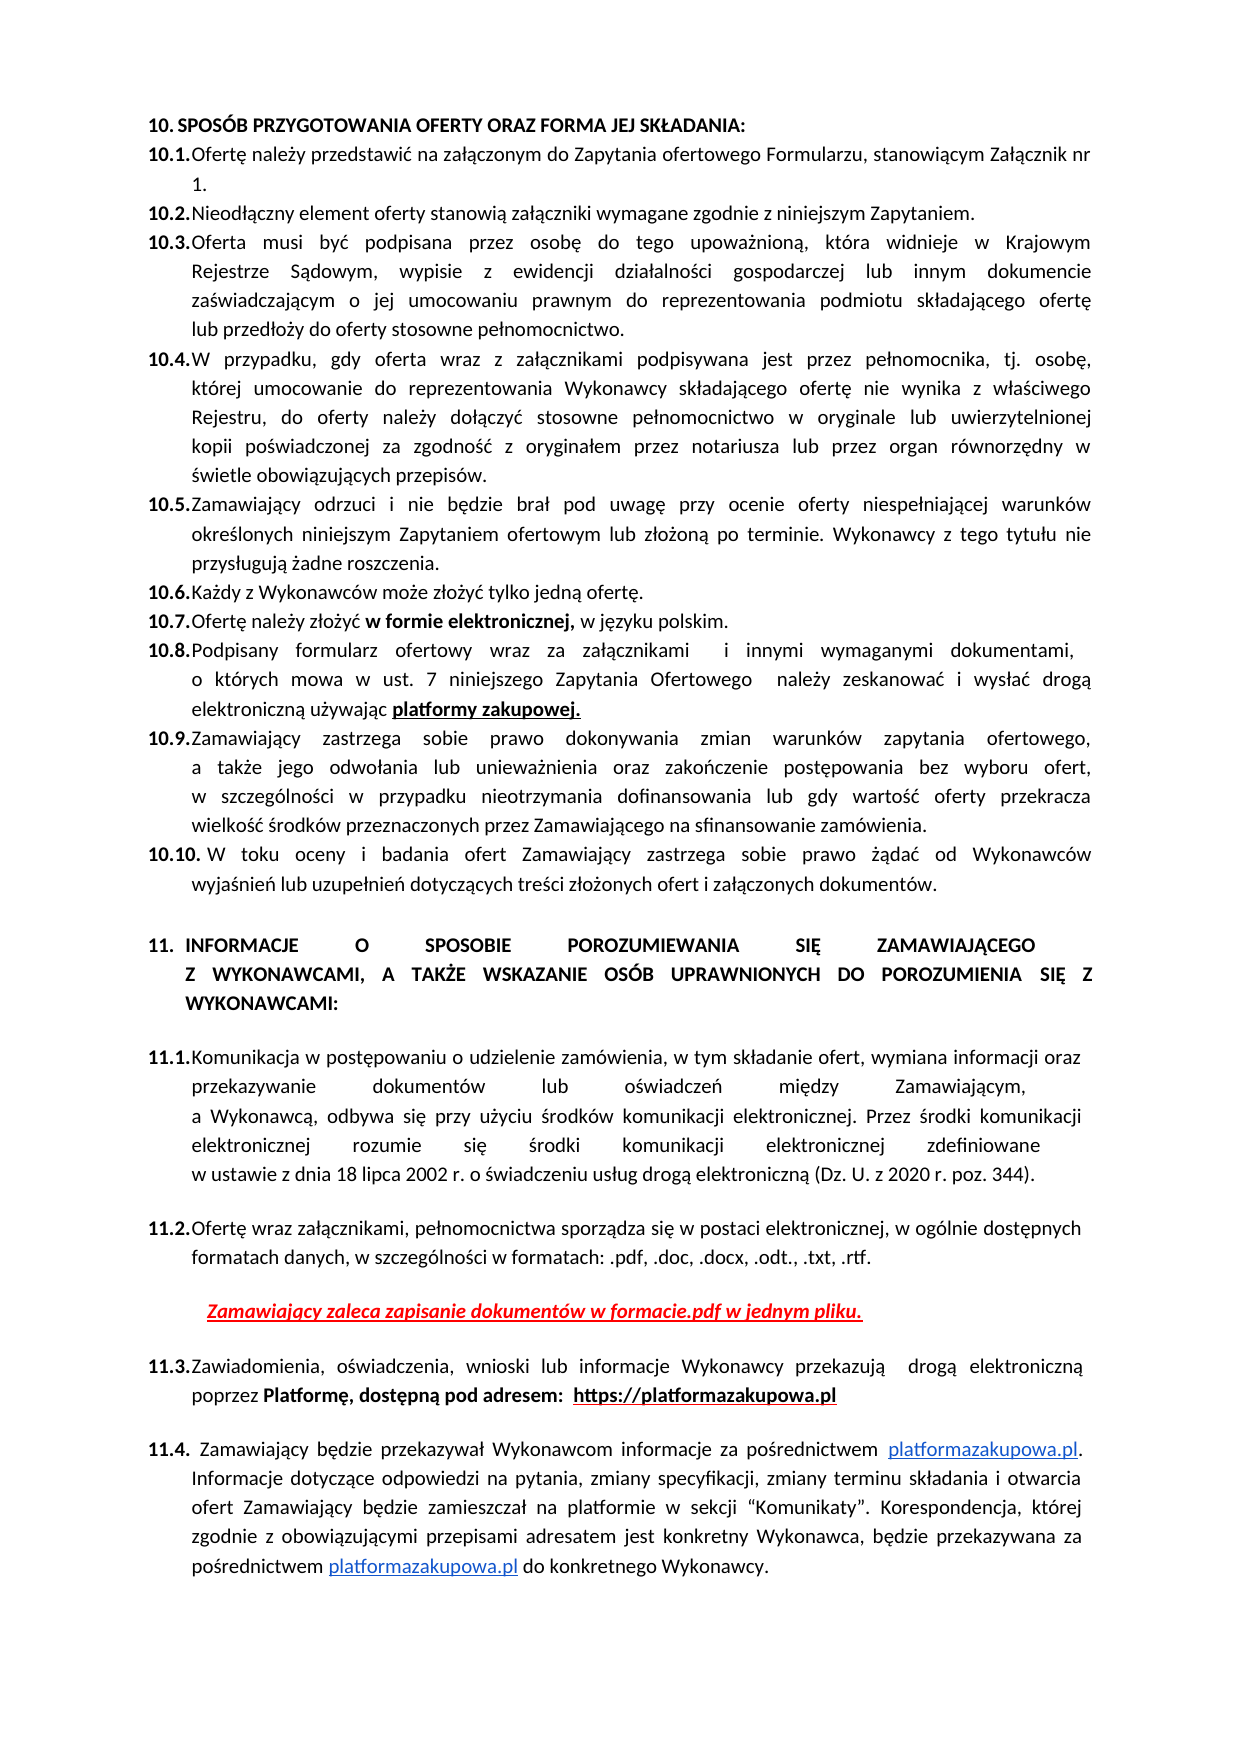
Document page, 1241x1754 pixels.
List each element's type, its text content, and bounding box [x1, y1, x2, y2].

list Nieodłączny element oferty stanowią załączniki wymagane zgodnie z niniejszym Zapytaniem. [148, 200, 1093, 225]
list Ofertę wraz załącznikami, pełnomocnictwa sporządza się w postaci elektronicznej, w ogólnie dostępnych formatach danych, w szczególności w formatach: .pdf, .doc, .docx, .odt., .txt, .rtf. [148, 1215, 1083, 1270]
list Zamawiający zastrzega sobie prawo dokonywania zmian warunków zapytania ofertowego, a także jego odwołania lub unieważnienia oraz zakończenie postępowania bez wyboru ofert, w szczególności w przypadku nieotrzymania dofinansowania lub gdy wartość oferty przekracza wielkość środków przeznaczonych przez Zamawiającego na sfinansowanie zamówienia. [148, 725, 1093, 838]
list Podpisany formularz ofertowy wraz za załącznikami i innymi wymaganymi dokumentami, o których mowa w ust. 7 niniejszego Zapytania Ofertowego należy zeskanować i wysłać drogą elektroniczną używając platformy zakupowej. [148, 637, 1093, 721]
list Każdy z Wykonawców może złożyć tylko jedną ofertę. [148, 579, 1093, 604]
list Zamawiający będzie przekazywał Wykonawcom informacje za pośrednictwem platformazakupowa.pl. Informacje dotyczące odpowiedzi na pytania, zmiany specyfikacji, zmiany terminu składania i otwarcia ofert Zamawiający będzie zamieszczał na platformie w sekcji “Komunikaty”. Korespondencja, której zgodnie z obowiązującymi przepisami adresatem jest konkretny Wykonawca, będzie przekazywana za pośrednictwem platformazakupowa.pl do konkretnego Wykonawcy. [148, 1436, 1083, 1578]
list Ofertę należy złożyć w formie elektronicznej, w języku polskim. [148, 608, 1093, 634]
list Komunikacja w postępowaniu o udzielenie zamówienia, w tym składanie ofert, wymiana informacji oraz przekazywanie dokumentów lub oświadczeń między Zamawiającym, a Wykonawcą, odbywa się przy użyciu środków komunikacji elektronicznej. Przez środki komunikacji elektronicznej rozumie się środki komunikacji elektronicznej zdefiniowane w ustawie z dnia 18 lipca 2002 r. o świadczeniu usług drogą elektroniczną (Dz. U. z 2020 r. poz. 344). [148, 1044, 1083, 1187]
list Oferta musi być podpisana przez osobę do tego upoważnioną, która widnieje w Krajowym Rejestrze Sądowym, wypisie z ewidencji działalności gospodarczej lub innym dokumencie zaświadczającym o jej umocowaniu prawnym do reprezentowania podmiotu składającego ofertę lub przedłoży do oferty stosowne pełnomocnictwo. [148, 229, 1093, 342]
list W przypadku, gdy oferta wraz z załącznikami podpisywana jest przez pełnomocnika, tj. osobę, której umocowanie do reprezentowania Wykonawcy składającego ofertę nie wynika z właściwego Rejestru, do oferty należy dołączyć stosowne pełnomocnictwo w oryginale lub uwierzytelnionej kopii poświadczonej za zgodność z oryginałem przez notariusza lub przez organ równorzędny w świetle obowiązujących przepisów. [148, 346, 1093, 488]
list Zamawiający odrzuci i nie będzie brał pod uwagę przy ocenie oferty niespełniającej warunków określonych niniejszym Zapytaniem ofertowym lub złożoną po terminie. Wykonawcy z tego tytułu nie przysługują żadne roszczenia. [148, 492, 1093, 575]
list Ofertę należy przedstawić na załączonym do Zapytania ofertowego Formularzu, stanowiącym Załącznik nr 1. [148, 142, 1093, 196]
list INFORMACJE O SPOSOBIE POROZUMIEWANIA SIĘ ZAMAWIAJĄCEGO Z WYKONAWCAMI, A TAKŻE WSKAZANIE OSÓB UPRAWNIONYCH DO POROZUMIENIA SIĘ Z WYKONAWCAMI: [148, 932, 1093, 1016]
text Zamawiający zaleca zapisanie dokumentów w formacie.pdf w jednym pliku. [148, 1299, 1083, 1324]
list W toku oceny i badania ofert Zamawiający zastrzega sobie prawo żądać od Wykonawców wyjaśnień lub uzupełnień dotyczących treści złożonych ofert i załączonych dokumentów. [148, 842, 1093, 896]
list SPOSÓB PRZYGOTOWANIA OFERTY ORAZ FORMA JEJ SKŁADANIA: [148, 112, 1093, 138]
list Zawiadomienia, oświadczenia, wnioski lub informacje Wykonawcy przekazują drogą elektroniczną poprzez Platformę, dostępną pod adresem: https://platformazakupowa.pl [148, 1353, 1083, 1407]
